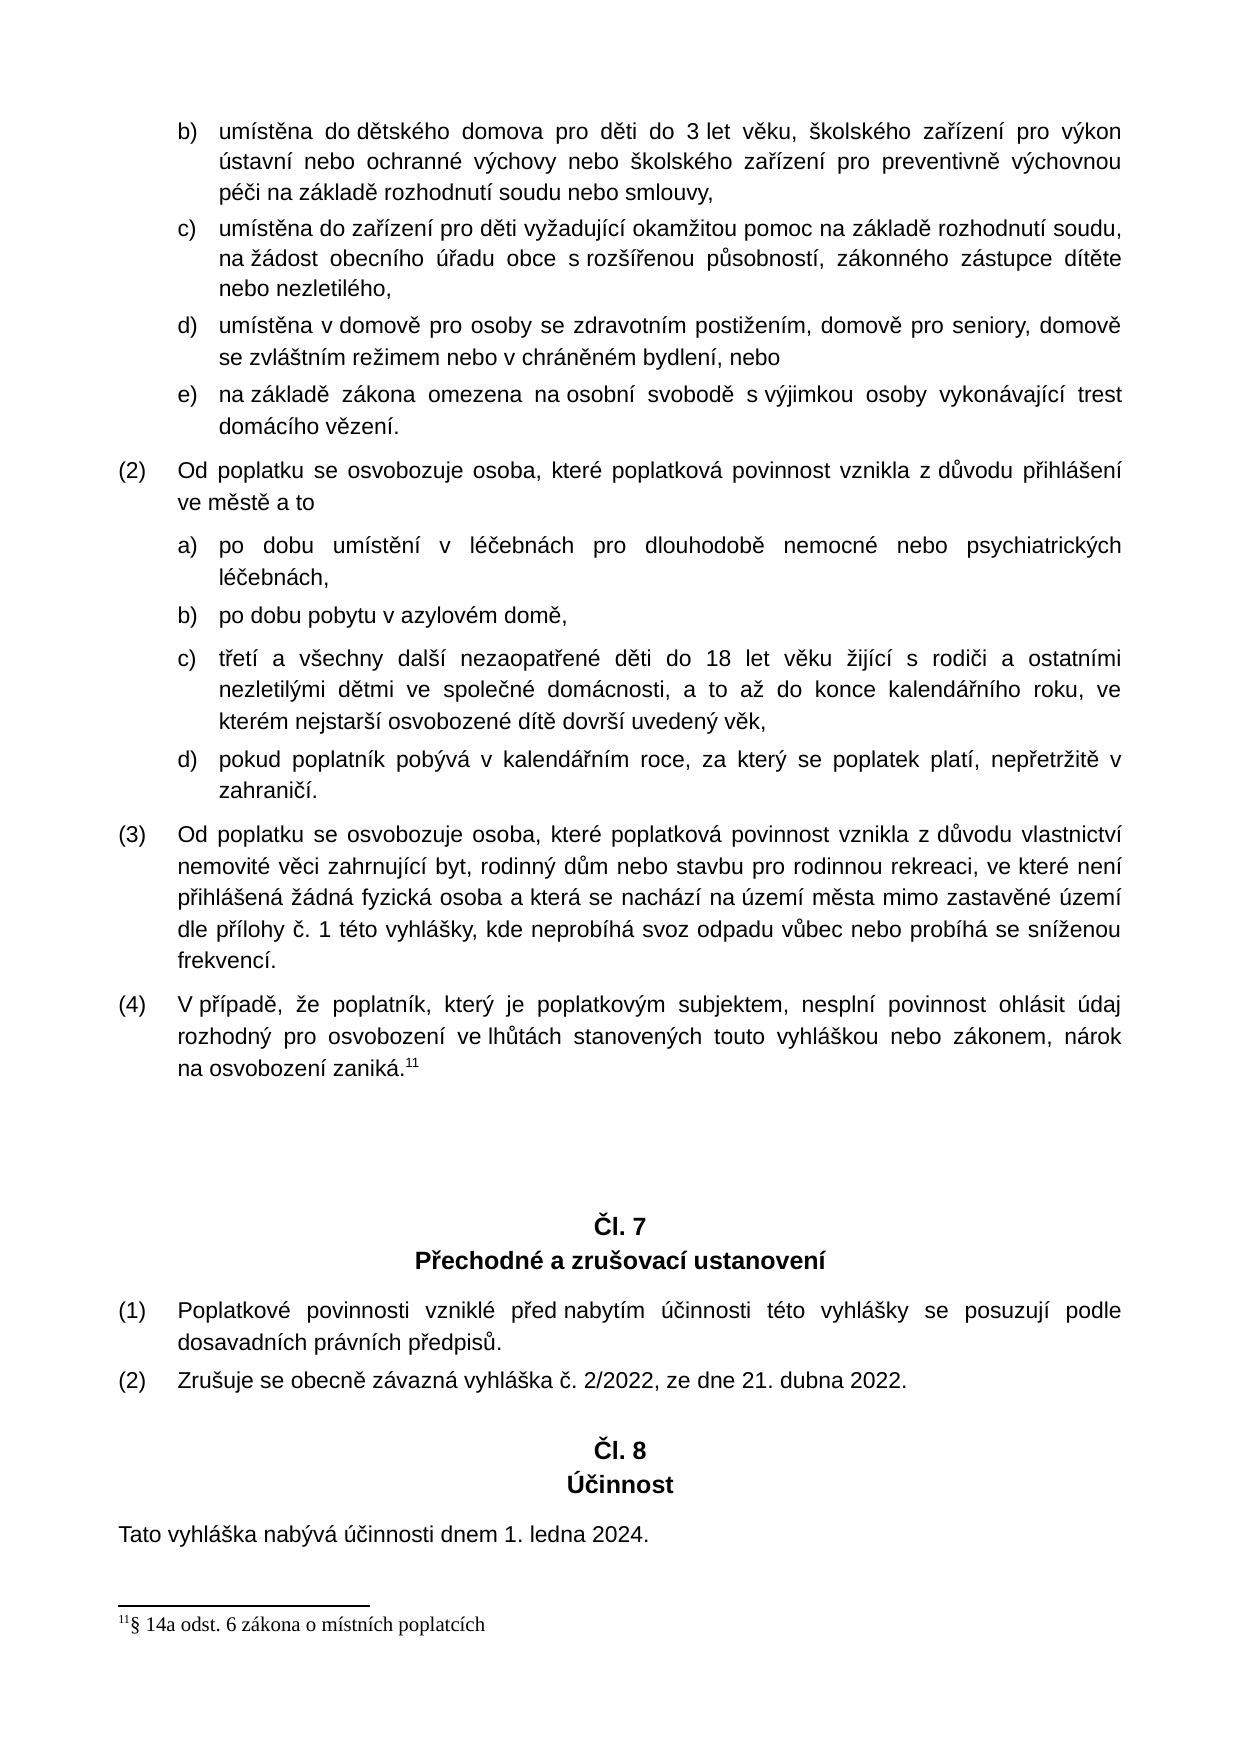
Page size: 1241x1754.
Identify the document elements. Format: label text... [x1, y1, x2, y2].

list umístěna do zařízení pro děti vyžadující okamžitou pomoc na základě rozhodnutí soudu, na žádost obecního úřadu obce s rozšířenou působností, zákonného zástupce dítěte nebo nezletilého, [177, 215, 1122, 302]
list pokud poplatník pobývá v kalendářním roce, za který se poplatek platí, nepřetržitě v zahraničí. [177, 746, 1122, 803]
list Od poplatku se osvobozuje osoba, které poplatková povinnost vznikla z důvodu přihlášení ve městě a to [118, 457, 1122, 515]
subtitle Čl. 8 Účinnost [118, 1436, 1122, 1499]
list Poplatkové povinnosti vzniklé před nabytím účinnosti této vyhlášky se posuzují podle dosavadních právních předpisů. [118, 1297, 1122, 1355]
list po dobu pobytu v azylovém domě, [177, 602, 1122, 628]
list V případě, že poplatník, který je poplatkovým subjektem, nesplní povinnost ohlásit údaj rozhodný pro osvobození ve lhůtách stanovených touto vyhláškou nebo zákonem, nárok na osvobození zaniká. [118, 991, 1122, 1081]
list třetí a všechny další nezaopatřené děti do 18 let věku žijící s rodiči a ostatními nezletilými dětmi ve společné domácnosti, a to až do konce kalendářního roku, ve kterém nejstarší osvobozené dítě dovrší uvedený věk, [177, 644, 1122, 734]
text Tato vyhláška nabývá účinnosti dnem 1. ledna 2024. [118, 1521, 1122, 1548]
list umístěna v domově pro osoby se zdravotním postižením, domově pro seniory, domově se zvláštním režimem nebo v chráněném bydlení, nebo [177, 312, 1122, 370]
list Od poplatku se osvobozuje osoba, které poplatková povinnost vznikla z důvodu vlastnictví nemovité věci zahrnující byt, rodinný dům nebo stavbu pro rodinnou rekreaci, ve které není přihlášená žádná fyzická osoba a která se nachází na území města mimo zastavěné území dle přílohy č. 1 této vyhlášky, kde neprobíhá svoz odpadu vůbec nebo probíhá se sníženou frekvencí. [118, 821, 1122, 974]
list na základě zákona omezena na osobní svobodě s výjimkou osoby vykonávající trest domácího vězení. [177, 381, 1122, 439]
list Zrušuje se obecně závazná vyhláška č. 2/2022, ze dne 21. dubna 2022. [118, 1367, 1122, 1393]
subtitle Čl. 7 Přechodné a zrušovací ustanovení [118, 1212, 1122, 1275]
list umístěna do dětského domova pro děti do 3 let věku, školského zařízení pro výkon ústavní nebo ochranné výchovy nebo školského zařízení pro preventivně výchovnou péči na základě rozhodnutí soudu nebo smlouvy, [177, 118, 1122, 205]
list po dobu umístění v léčebnách pro dlouhodobě nemocné nebo psychiatrických léčebnách, [177, 532, 1122, 590]
